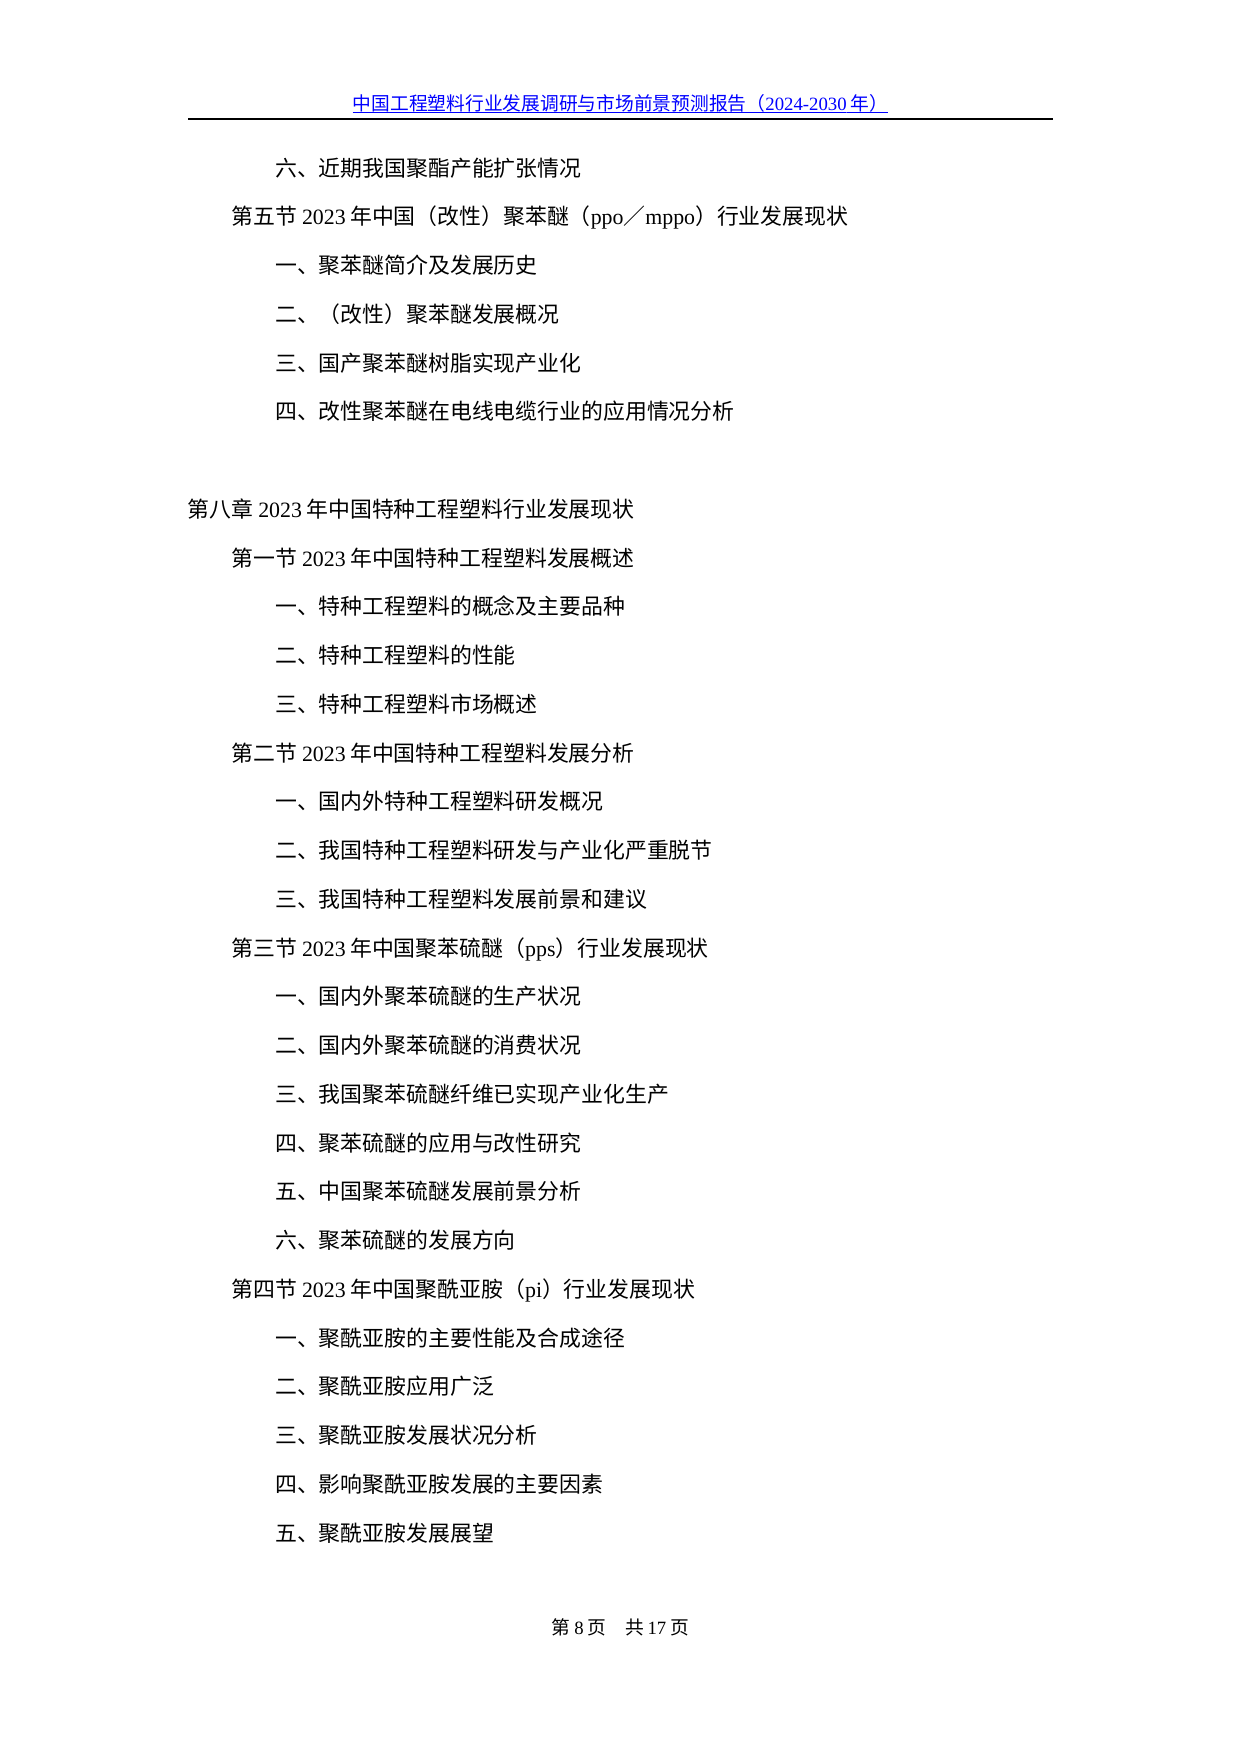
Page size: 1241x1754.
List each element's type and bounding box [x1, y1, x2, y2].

text [187, 150, 1053, 1548]
